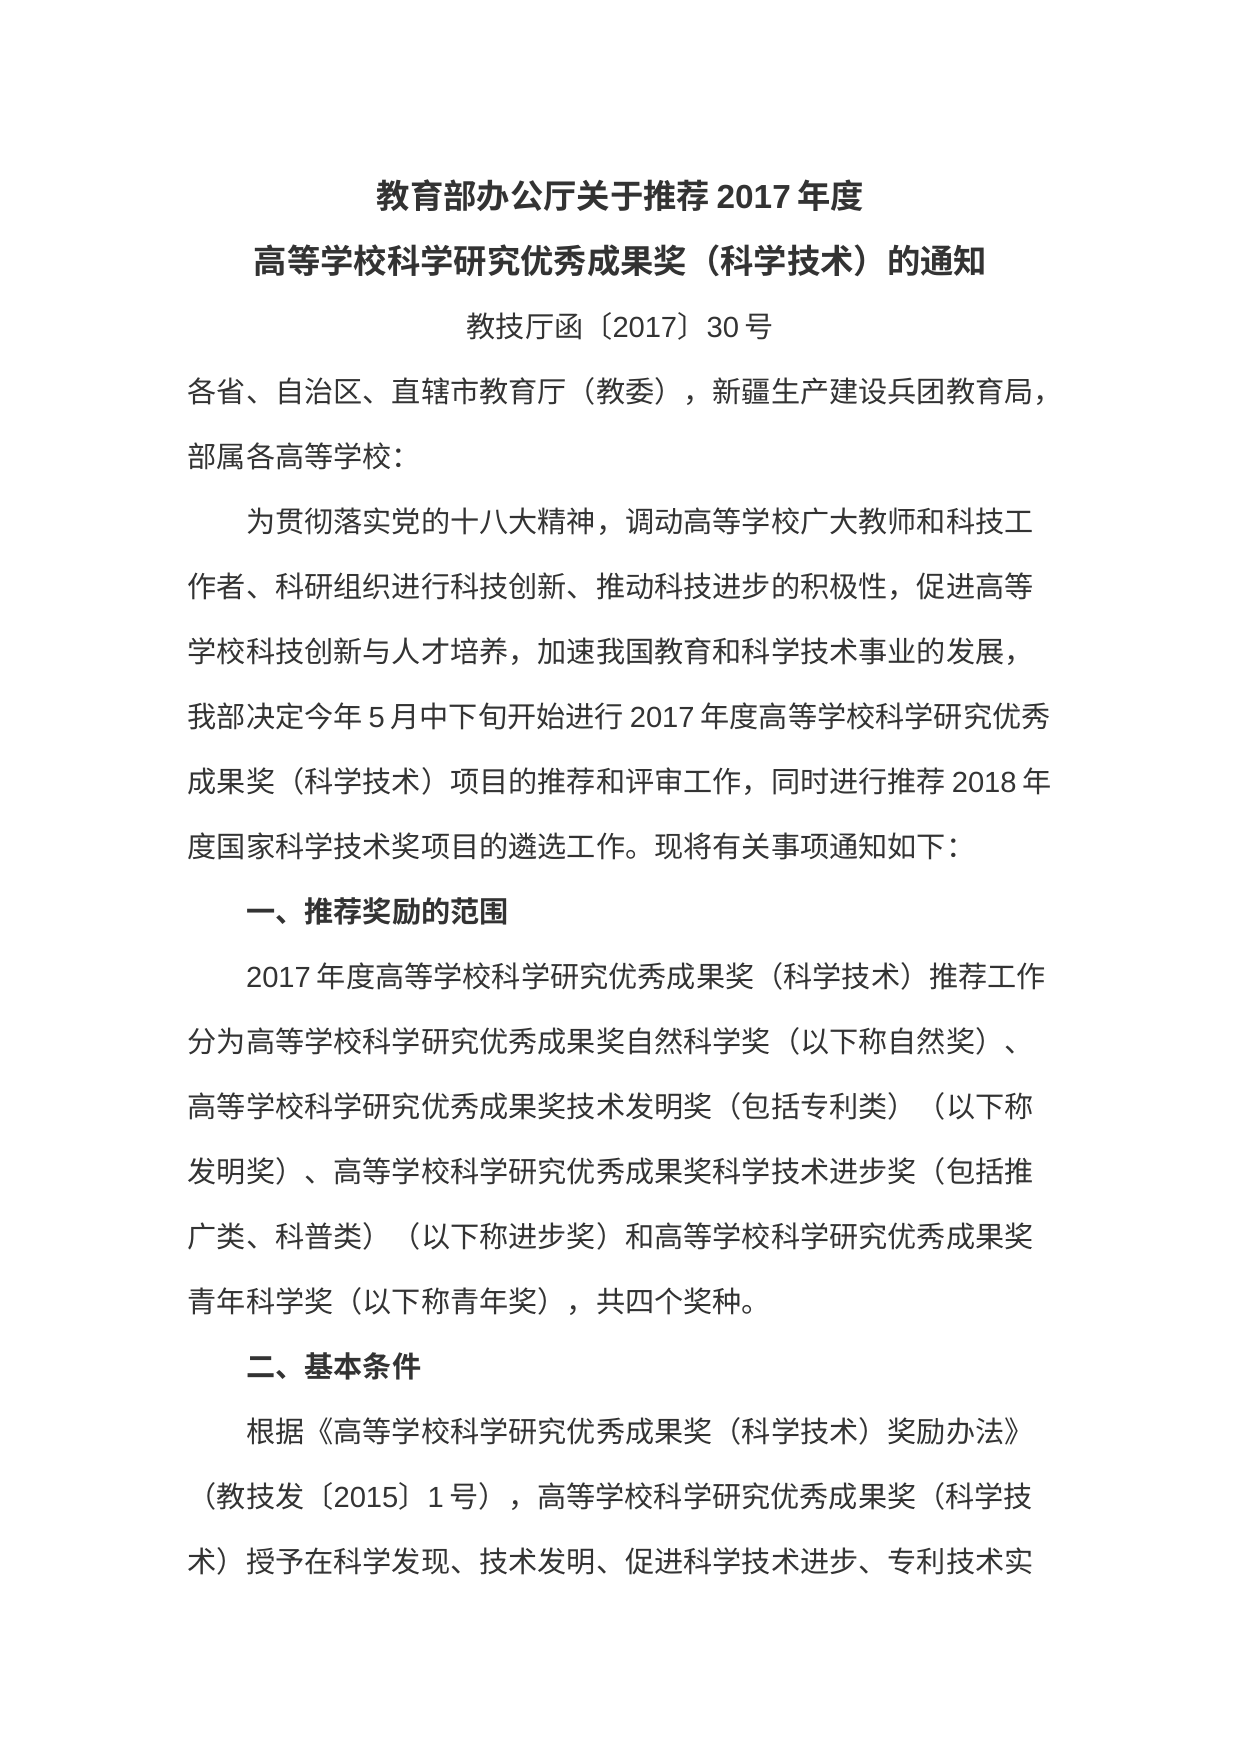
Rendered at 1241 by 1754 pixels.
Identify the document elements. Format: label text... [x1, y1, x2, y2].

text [187, 1397, 1053, 1592]
text 各省、自治区、直辖市教育厅（教委），新疆生产建设兵团教育局，部属各高等学校： [187, 357, 1053, 487]
text 二、基本条件 [187, 1332, 1053, 1397]
text 一、推荐奖励的范围 [187, 877, 1053, 942]
text 教育部办公厅关于推荐2017年度 [187, 162, 1053, 227]
text 教技厅函〔2017〕30号 [187, 292, 1053, 357]
text 高等学校科学研究优秀成果奖（科学技术）的通知 [187, 227, 1053, 292]
text 2017年度高等学校科学研究优秀成果奖（科学技术）推荐工作分为高等学校科学研究优秀成果奖自然科学奖（以下称自然奖）、高等学校科学研究优秀成果奖技术发明奖（包括专利类）（以下称发明奖）、高等学校科学研究优秀成果奖科学技术进步奖（包括推广类、科普类）（以下称进步奖）和高等学校科学研究优秀成果奖青年科学奖（以下称青年奖），共四个奖种。 [187, 942, 1053, 1332]
text 为贯彻落实党的十八大精神，调动高等学校广大教师和科技工作者、科研组织进行科技创新、推动科技进步的积极性，促进高等学校科技创新与人才培养，加速我国教育和科学技术事业的发展，我部决定今年5月中下旬开始进行2017年度高等学校科学研究优秀成果奖（科学技术）项目的推荐和评审工作，同时进行推荐2018年度国家科学技术奖项目的遴选工作。现将有关事项通知如下： [187, 487, 1053, 877]
